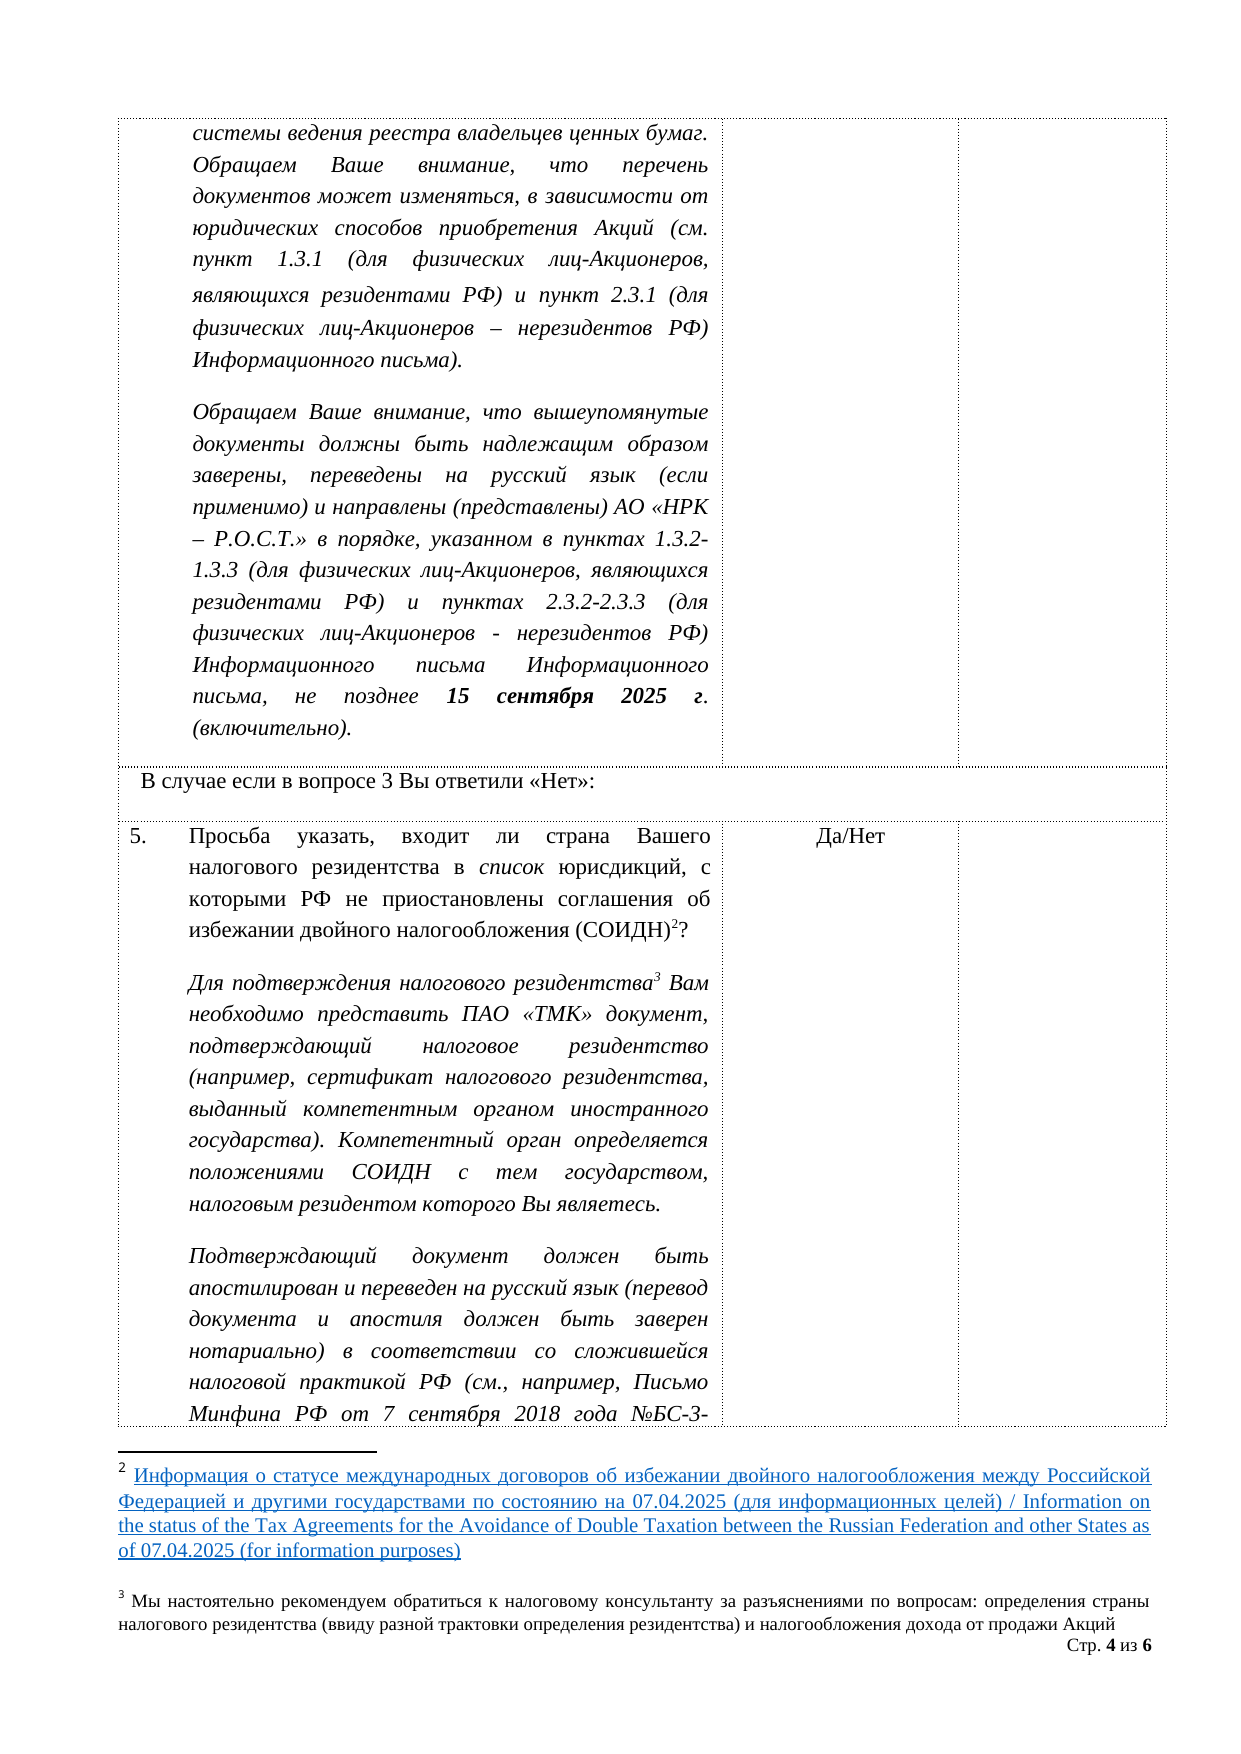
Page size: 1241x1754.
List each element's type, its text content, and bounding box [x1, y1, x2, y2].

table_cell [118, 118, 722, 766]
table_cell [959, 821, 1167, 1426]
table_cell [722, 118, 958, 766]
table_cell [118, 821, 722, 1426]
table_cell Да/Нет [722, 821, 958, 1426]
table_cell [959, 118, 1167, 766]
table_cell В случае если в вопросе 3 Вы ответили «Нет»: [118, 766, 1167, 821]
